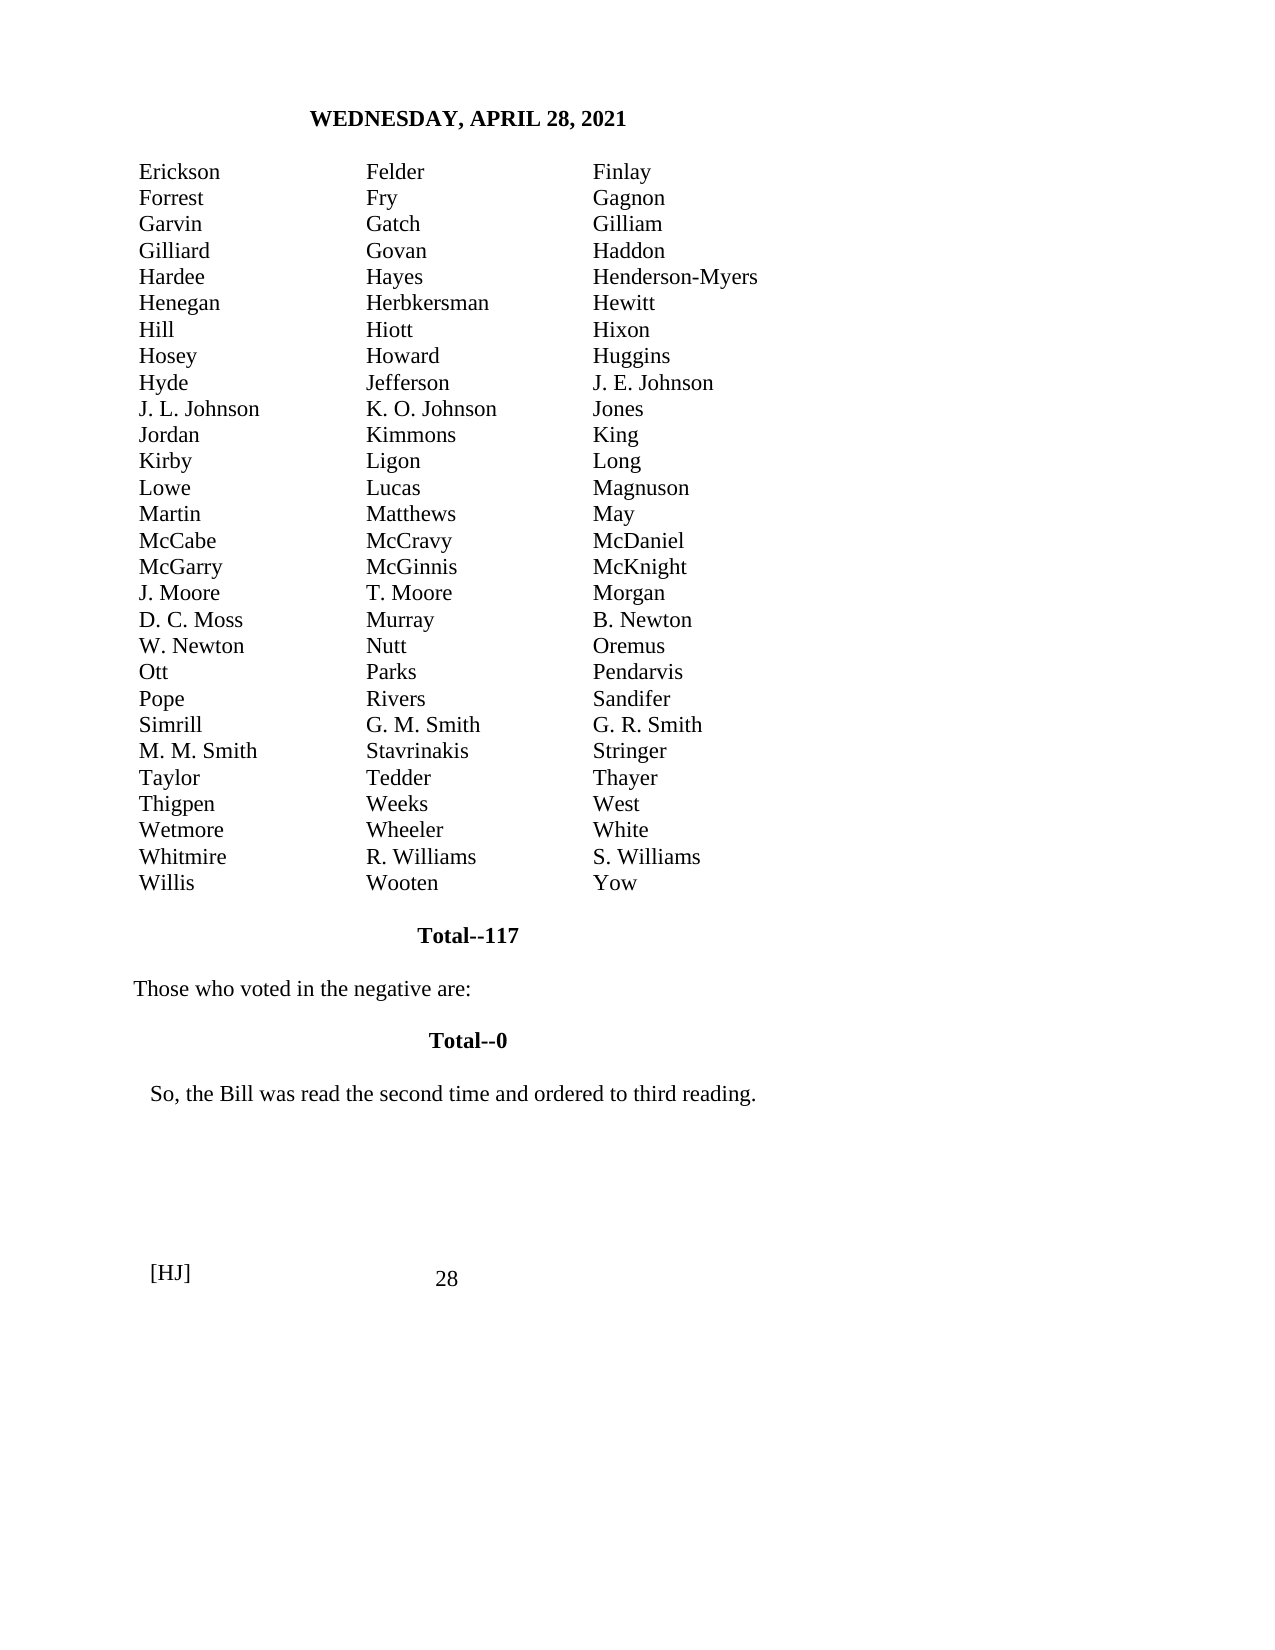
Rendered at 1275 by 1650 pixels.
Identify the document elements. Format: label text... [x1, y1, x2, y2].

table_cell Hardee [128, 263, 354, 289]
table_cell Hixon [581, 316, 808, 342]
table_cell McGarry [128, 553, 354, 579]
table_cell G. R. Smith [581, 711, 808, 737]
table_cell Hewitt [581, 290, 808, 316]
table_cell McCravy [355, 527, 581, 553]
table_cell Erickson [128, 158, 354, 184]
table_cell Magnuson [581, 474, 808, 500]
table_cell B. Newton [581, 606, 808, 632]
table_cell Thayer [581, 764, 808, 790]
table_cell R. Williams [355, 843, 581, 869]
table_cell Long [581, 448, 808, 474]
table_cell Pendarvis [581, 659, 808, 685]
table_cell Simrill [128, 711, 354, 737]
table_cell West [581, 790, 808, 817]
table_cell Gilliard [128, 237, 354, 263]
table_cell Taylor [128, 764, 354, 790]
table_cell W. Newton [128, 632, 354, 658]
text Those who voted in the negative are: [127, 975, 786, 1001]
table_cell Nutt [355, 632, 581, 658]
table_cell Gilliam [581, 210, 808, 237]
text Total--0 [127, 1027, 786, 1054]
table_cell K. O. Johnson [355, 395, 581, 421]
table_cell Murray [355, 606, 581, 632]
table_cell Ott [128, 659, 354, 685]
table_cell Felder [355, 158, 581, 184]
table_cell Lowe [128, 474, 354, 500]
table_cell Hayes [355, 263, 581, 289]
table_cell Oremus [581, 632, 808, 658]
table_cell Jordan [128, 421, 354, 448]
table_cell Stringer [581, 738, 808, 764]
table_cell King [581, 421, 808, 448]
table_cell Howard [355, 342, 581, 368]
table_cell Hyde [128, 369, 354, 395]
table_cell Wetmore [128, 817, 354, 843]
table_cell Ligon [355, 448, 581, 474]
table_cell Govan [355, 237, 581, 263]
table_cell McCabe [128, 527, 354, 553]
table_cell Jefferson [355, 369, 581, 395]
table_cell Huggins [581, 342, 808, 368]
table_cell Henegan [128, 290, 354, 316]
table_cell Sandifer [581, 685, 808, 711]
table_cell Tedder [355, 764, 581, 790]
table_cell Yow [581, 869, 808, 896]
table_cell Thigpen [128, 790, 354, 817]
table_cell Kimmons [355, 421, 581, 448]
table_cell Forrest [128, 184, 354, 210]
table_cell D. C. Moss [128, 606, 354, 632]
table_cell McDaniel [581, 527, 808, 553]
table_cell G. M. Smith [355, 711, 581, 737]
table_cell M. M. Smith [128, 738, 354, 764]
table_cell J. Moore [128, 579, 354, 606]
table_cell Hiott [355, 316, 581, 342]
table_cell Whitmire [128, 843, 354, 869]
table_cell Wooten [355, 869, 581, 896]
table_cell Jones [581, 395, 808, 421]
table_cell McGinnis [355, 553, 581, 579]
table_cell Haddon [581, 237, 808, 263]
table_cell McKnight [581, 553, 808, 579]
table_cell Weeks [355, 790, 581, 817]
table_cell Herbkersman [355, 290, 581, 316]
table_cell J. E. Johnson [581, 369, 808, 395]
table_cell J. L. Johnson [128, 395, 354, 421]
table_cell May [581, 500, 808, 527]
table_cell Wheeler [355, 817, 581, 843]
table_cell T. Moore [355, 579, 581, 606]
table_cell Hosey [128, 342, 354, 368]
table_cell Matthews [355, 500, 581, 527]
table_cell Pope [128, 685, 354, 711]
table_cell White [581, 817, 808, 843]
table_cell Gagnon [581, 184, 808, 210]
table_cell Parks [355, 659, 581, 685]
table_cell Henderson-Myers [581, 263, 808, 289]
table_cell Lucas [355, 474, 581, 500]
table_cell Finlay [581, 158, 808, 184]
table_cell Fry [355, 184, 581, 210]
text Total--117 [127, 922, 786, 948]
table_cell Gatch [355, 210, 581, 237]
table_cell Willis [128, 869, 354, 896]
table_cell S. Williams [581, 843, 808, 869]
text So, the Bill was read the second time and ordered to third reading. [127, 1080, 786, 1106]
table_cell Martin [128, 500, 354, 527]
table_cell Hill [128, 316, 354, 342]
table_cell Morgan [581, 579, 808, 606]
table_cell Rivers [355, 685, 581, 711]
table_cell Kirby [128, 448, 354, 474]
table_cell Stavrinakis [355, 738, 581, 764]
table_cell Garvin [128, 210, 354, 237]
